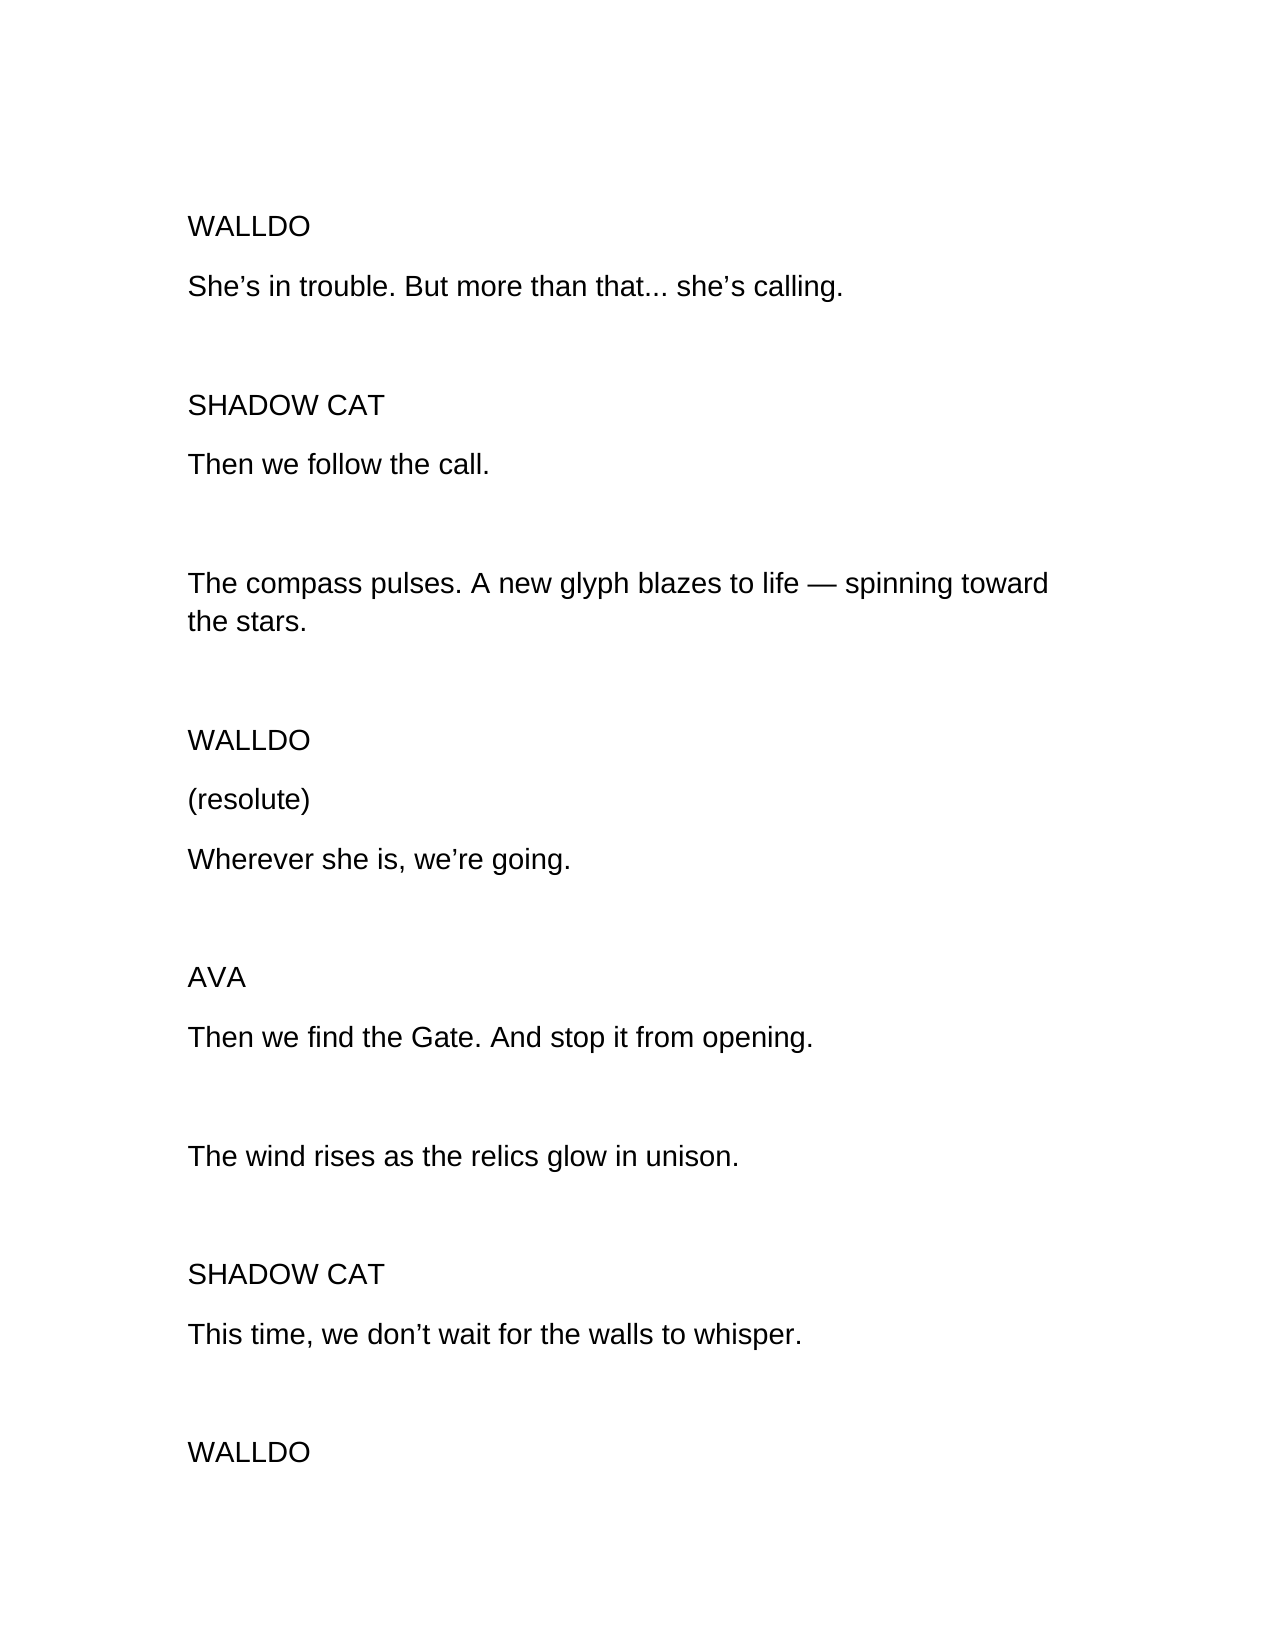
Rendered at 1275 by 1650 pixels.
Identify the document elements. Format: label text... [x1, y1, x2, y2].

text WALLDO [187, 723, 1087, 756]
text SHADOW CAT [187, 1257, 1087, 1291]
text This time, we don’t wait for the walls to whisper. [187, 1317, 1087, 1350]
text WALLDO [187, 209, 1087, 243]
text The compass pulses. A new glyph blazes to life — spinning toward the stars. [187, 566, 1087, 638]
text Then we follow the call. [187, 447, 1087, 480]
text Wherever she is, we’re going. [187, 842, 1087, 875]
text AVA [187, 960, 1087, 994]
text She’s in trouble. But more than that... she’s calling. [187, 269, 1087, 302]
text WALLDO [187, 1435, 1087, 1469]
text SHADOW CAT [187, 387, 1087, 421]
text Then we find the Gate. And stop it from opening. [187, 1020, 1087, 1053]
text (resolute) [187, 782, 1087, 816]
text The wind rises as the relics glow in unison. [187, 1138, 1087, 1172]
